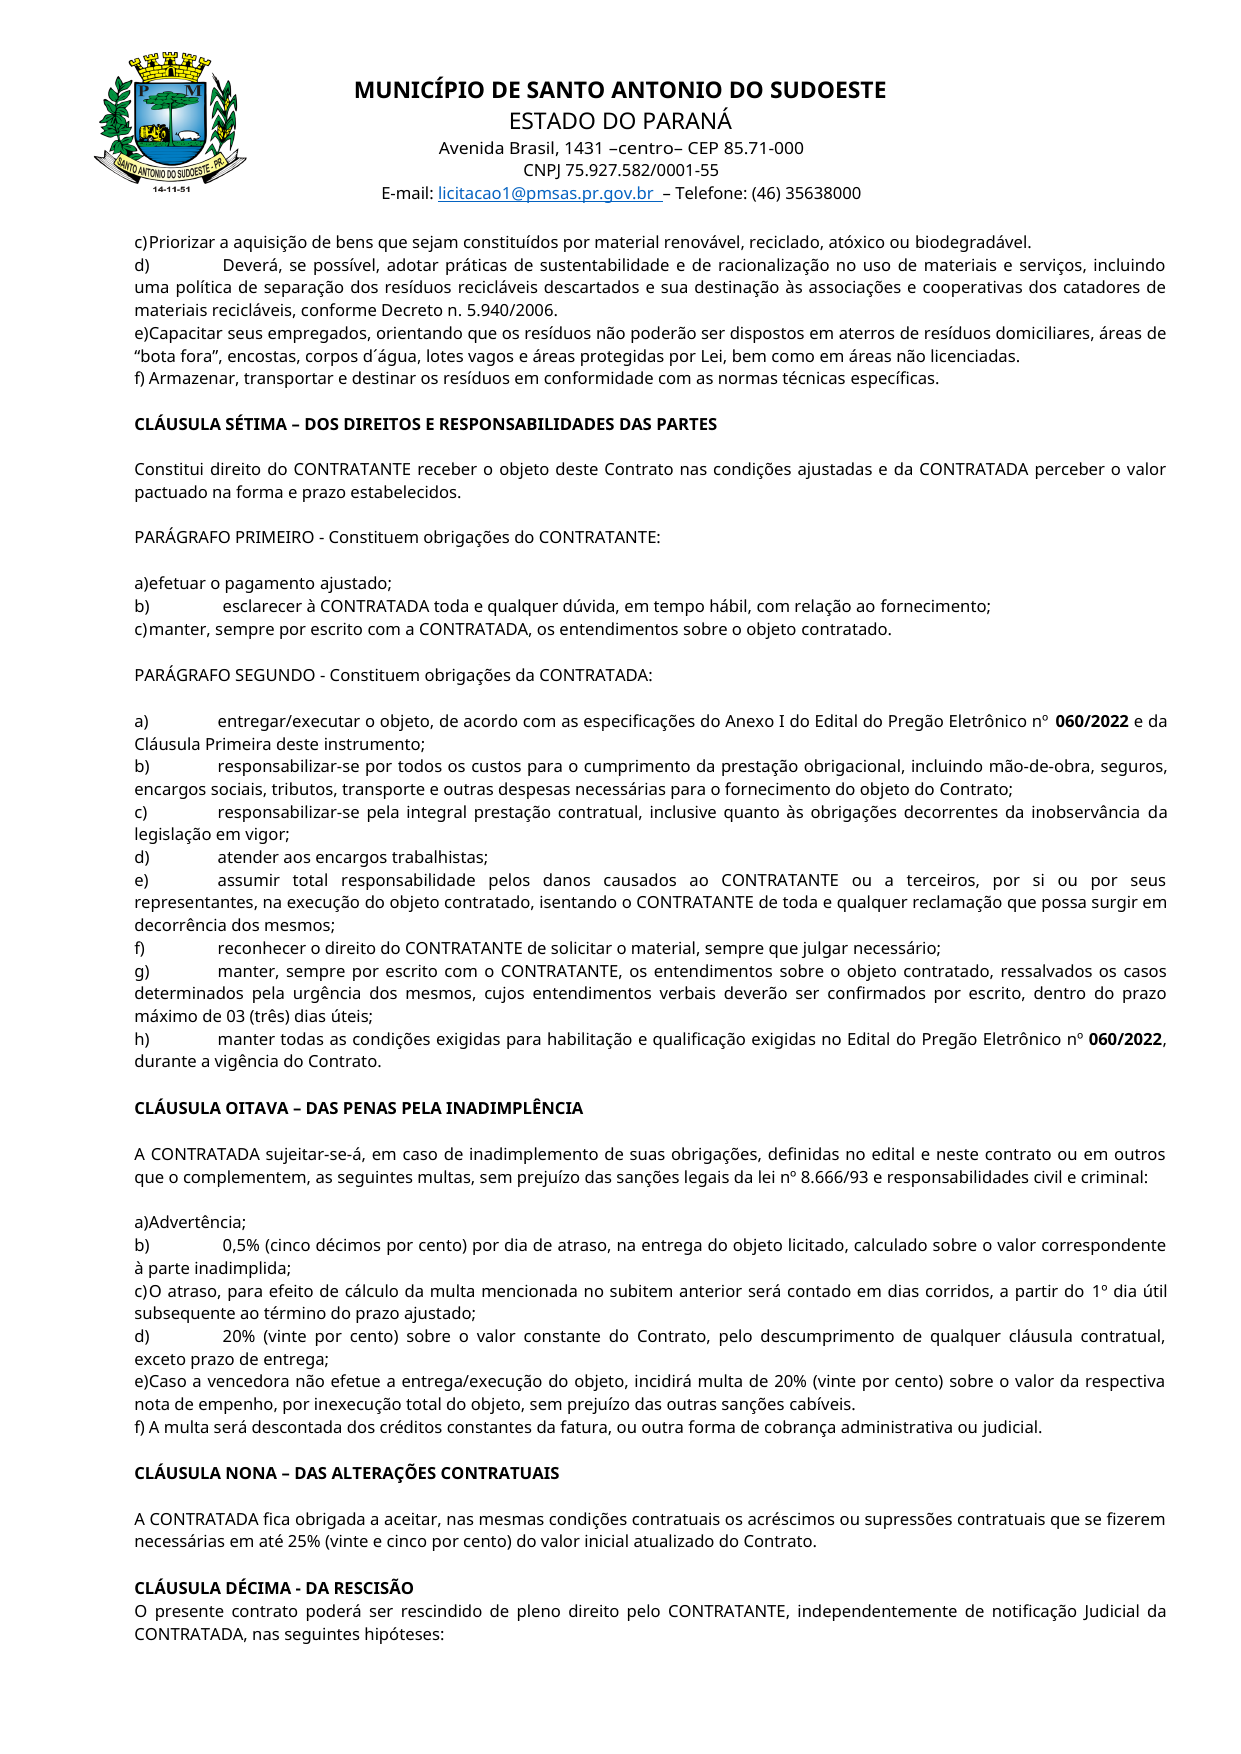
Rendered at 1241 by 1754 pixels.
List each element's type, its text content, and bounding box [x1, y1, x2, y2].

list 20% (vinte por cento) sobre o valor constante do Contrato, pelo descumprimento de qualquer cláusula contratual, exceto prazo de entrega; [134, 1325, 1168, 1370]
list A multa será descontada dos créditos constantes da fatura, ou outra forma de cobrança administrativa ou judicial. [134, 1416, 1168, 1438]
list manter todas as condições exigidas para habilitação e qualificação exigidas no Edital do Pregão Eletrônico nº 060/2022, durante a vigência do Contrato. [134, 1027, 1168, 1073]
text A CONTRATADA fica obrigada a aceitar, nas mesmas condições contratuais os acréscimos ou supressões contratuais que se fizerem necessárias em até 25% (vinte e cinco por cento) do valor inicial atualizado do Contrato. [134, 1507, 1168, 1553]
list Advertência; [134, 1211, 1168, 1234]
text O presente contrato poderá ser rescindido de pleno direito pelo CONTRATANTE, independentemente de notificação Judicial da CONTRATADA, nas seguintes hipóteses: [134, 1599, 1168, 1645]
text PARÁGRAFO PRIMEIRO - Constituem obrigações do CONTRATANTE: [134, 526, 1165, 549]
list Capacitar seus empregados, orientando que os resíduos não poderão ser dispostos em aterros de resíduos domiciliares, áreas de “bota fora”, encostas, corpos d´água, lotes vagos e áreas protegidas por Lei, bem como em áreas não licenciadas. [134, 322, 1168, 367]
text CLÁUSULA OITAVA – DAS PENAS PELA INADIMPLÊNCIA [134, 1096, 1083, 1119]
list O atraso, para efeito de cálculo da multa mencionada no subitem anterior será contado em dias corridos, a partir do 1º dia útil subsequente ao término do prazo ajustado; [134, 1279, 1168, 1325]
list efetuar o pagamento ajustado; [134, 572, 1165, 594]
list manter, sempre por escrito com o CONTRATANTE, os entendimentos sobre o objeto contratado, ressalvados os casos determinados pela urgência dos mesmos, cujos entendimentos verbais deverão ser confirmados por escrito, dentro do prazo máximo de 03 (três) dias úteis; [134, 959, 1168, 1027]
text PARÁGRAFO SEGUNDO - Constituem obrigações da CONTRATADA: [134, 664, 1165, 687]
list Priorizar a aquisição de bens que sejam constituídos por material renovável, reciclado, atóxico ou biodegradável. [134, 231, 1168, 253]
list entregar/executar o objeto, de acordo com as especificações do Anexo I do Edital do Pregão Eletrônico nº 060/2022 e da Cláusula Primeira deste instrumento; [134, 709, 1168, 755]
list esclarecer à CONTRATADA toda e qualquer dúvida, em tempo hábil, com relação ao fornecimento; [134, 594, 1165, 617]
list Armazenar, transportar e destinar os resíduos em conformidade com as normas técnicas específicas. [134, 367, 1168, 390]
list assumir total responsabilidade pelos danos causados ao CONTRATANTE ou a terceiros, por si ou por seus representantes, na execução do objeto contratado, isentando o CONTRATANTE de toda e qualquer reclamação que possa surgir em decorrência dos mesmos; [134, 868, 1168, 936]
list 0,5% (cinco décimos por cento) por dia de atraso, na entrega do objeto licitado, calculado sobre o valor correspondente à parte inadimplida; [134, 1234, 1168, 1279]
list manter, sempre por escrito com a CONTRATADA, os entendimentos sobre o objeto contratado. [134, 617, 1165, 640]
list Caso a vencedora não efetue a entrega/execução do objeto, incidirá multa de 20% (vinte por cento) sobre o valor da respectiva nota de empenho, por inexecução total do objeto, sem prejuízo das outras sanções cabíveis. [134, 1370, 1168, 1416]
text CLÁUSULA NONA – DAS ALTERAÇÕES CONTRATUAIS [134, 1462, 1098, 1485]
list reconhecer o direito do CONTRATANTE de solicitar o material, sempre que julgar necessário; [134, 936, 1168, 959]
picture [93, 52, 247, 192]
list atender aos encargos trabalhistas; [134, 846, 1168, 868]
text Constitui direito do CONTRATANTE receber o objeto deste Contrato nas condições ajustadas e da CONTRATADA perceber o valor pactuado na forma e prazo estabelecidos. [134, 458, 1168, 503]
list responsabilizar-se pela integral prestação contratual, inclusive quanto às obrigações decorrentes da inobservância da legislação em vigor; [134, 800, 1168, 846]
list responsabilizar-se por todos os custos para o cumprimento da prestação obrigacional, incluindo mão-de-obra, seguros, encargos sociais, tributos, transporte e outras despesas necessárias para o fornecimento do objeto do Contrato; [134, 755, 1168, 800]
text CLÁUSULA DÉCIMA - DA RESCISÃO [134, 1577, 1098, 1599]
text A CONTRATADA sujeitar-se-á, em caso de inadimplemento de suas obrigações, definidas no edital e neste contrato ou em outros que o complementem, as seguintes multas, sem prejuízo das sanções legais da lei nº 8.666/93 e responsabilidades civil e criminal: [134, 1143, 1168, 1188]
list Deverá, se possível, adotar práticas de sustentabilidade e de racionalização no uso de materiais e serviços, incluindo uma política de separação dos resíduos recicláveis descartados e sua destinação às associações e cooperativas dos catadores de materiais recicláveis, conforme Decreto n. 5.940/2006. [134, 253, 1168, 322]
text CLÁUSULA SÉTIMA – DOS DIREITOS E RESPONSABILIDADES DAS PARTES [134, 412, 1098, 435]
